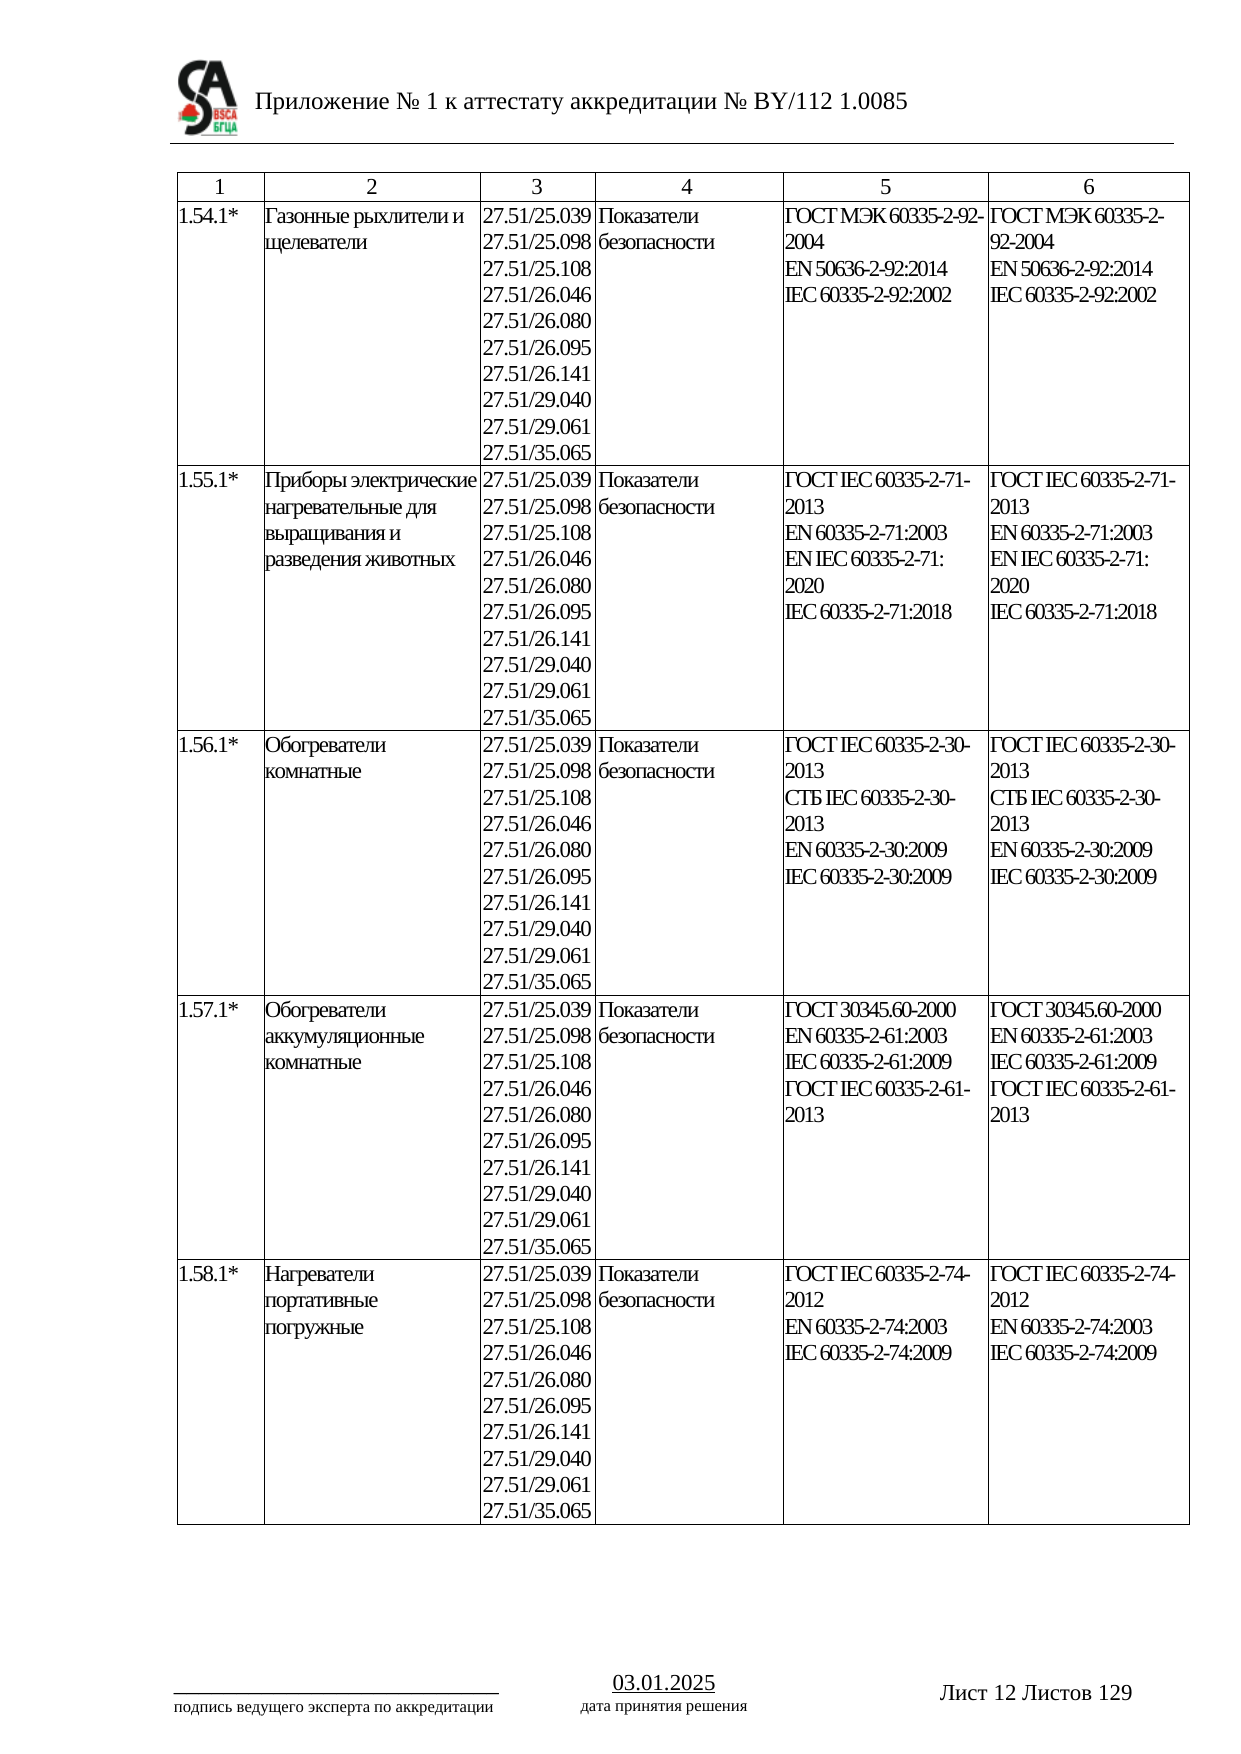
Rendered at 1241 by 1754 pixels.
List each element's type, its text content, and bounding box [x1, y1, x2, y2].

table_cell 27.51/25.039 27.51/25.098 27.51/25.108 27.51/26.046 27.51/26.080 27.51/26.095 27.51/26.141 27.51/29.040 27.51/29.061 27.51/35.065 [481, 996, 595, 1259]
table_cell Показатели безопасности [596, 731, 783, 994]
table_cell ГОСТ IEC 60335-2-30-2013 СТБ IEC 60335-2-30-2013 EN 60335-2-30:2009 IEC 60335-2-30:2009 [784, 731, 988, 994]
table_cell ГОСТ 30345.60-2000 ЕN 60335-2-61:2003 IEC 60335-2-61:2009 ГОСТ IEC 60335-2-61-2013 [989, 996, 1189, 1259]
table_cell Газонные рыхлители и щелеватели [265, 202, 480, 465]
table_cell Показатели безопасности [596, 996, 783, 1259]
table_cell Приборы электрические нагревательные для выращивания и разведения животных [265, 466, 480, 730]
picture [177, 59, 239, 136]
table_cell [481, 202, 595, 465]
table_header 5 [784, 173, 988, 201]
table_cell 1.54.1* [178, 202, 264, 465]
table_cell 27.51/25.039 27.51/25.098 27.51/25.108 27.51/26.046 27.51/26.080 27.51/26.095 27.51/26.141 27.51/29.040 27.51/29.061 27.51/35.065 [481, 731, 595, 994]
table_cell ГОСТ 30345.60-2000 ЕN 60335-2-61:2003 IEC 60335-2-61:2009 ГОСТ IEC 60335-2-61-2013 [784, 996, 988, 1259]
table_cell 1.56.1* [178, 731, 264, 994]
table_header 2 [265, 173, 480, 201]
table_header 1 [178, 173, 264, 201]
table_cell Обогреватели комнатные [265, 731, 480, 994]
table_cell Показатели безопасности [596, 202, 783, 465]
table_cell Показатели безопасности [596, 466, 783, 730]
table_cell ГОСТ IEC 60335-2-30-2013 СТБ IEC 60335-2-30-2013 EN 60335-2-30:2009 IEC 60335-2-30:2009 [989, 731, 1189, 994]
table_cell Показатели безопасности [596, 1260, 783, 1524]
table_cell 1.55.1* [178, 466, 264, 730]
table_cell ГОСТ IEC 60335-2-74-2012 ЕN 60335-2-74:2003 IEC 60335-2-74:2009 [989, 1260, 1189, 1524]
table_cell ГОСТ IEC 60335-2-71-2013 ЕN 60335-2-71:2003 ЕN IEC 60335-2-71: 2020 IEC 60335-2-71:2018 [989, 466, 1189, 730]
table_header 4 [596, 173, 783, 201]
table_cell ГОСТ МЭК 60335-2-92-2004 EN 50636-2-92:2014 IEC 60335-2-92:2002 [784, 202, 988, 465]
table_cell Обогреватели аккумуляционные комнатные [265, 996, 480, 1259]
table_header 6 [989, 173, 1189, 201]
table_cell ГОСТ IEC 60335-2-74-2012 ЕN 60335-2-74:2003 IEC 60335-2-74:2009 [784, 1260, 988, 1524]
table_cell ГОСТ МЭК 60335-2-92-2004 EN 50636-2-92:2014 IEC 60335-2-92:2002 [989, 202, 1189, 465]
table_cell 1.57.1* [178, 996, 264, 1259]
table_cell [481, 1260, 595, 1524]
table_cell ГОСТ IEC 60335-2-71-2013 ЕN 60335-2-71:2003 ЕN IEC 60335-2-71: 2020 IEC 60335-2-71:2018 [784, 466, 988, 730]
table_cell 1.58.1* [178, 1260, 264, 1524]
table_cell 27.51/25.039 27.51/25.098 27.51/25.108 27.51/26.046 27.51/26.080 27.51/26.095 27.51/26.141 27.51/29.040 27.51/29.061 27.51/35.065 [481, 466, 595, 730]
table_cell Нагреватели портативные погружные [265, 1260, 480, 1524]
table_header 3 [481, 173, 595, 201]
